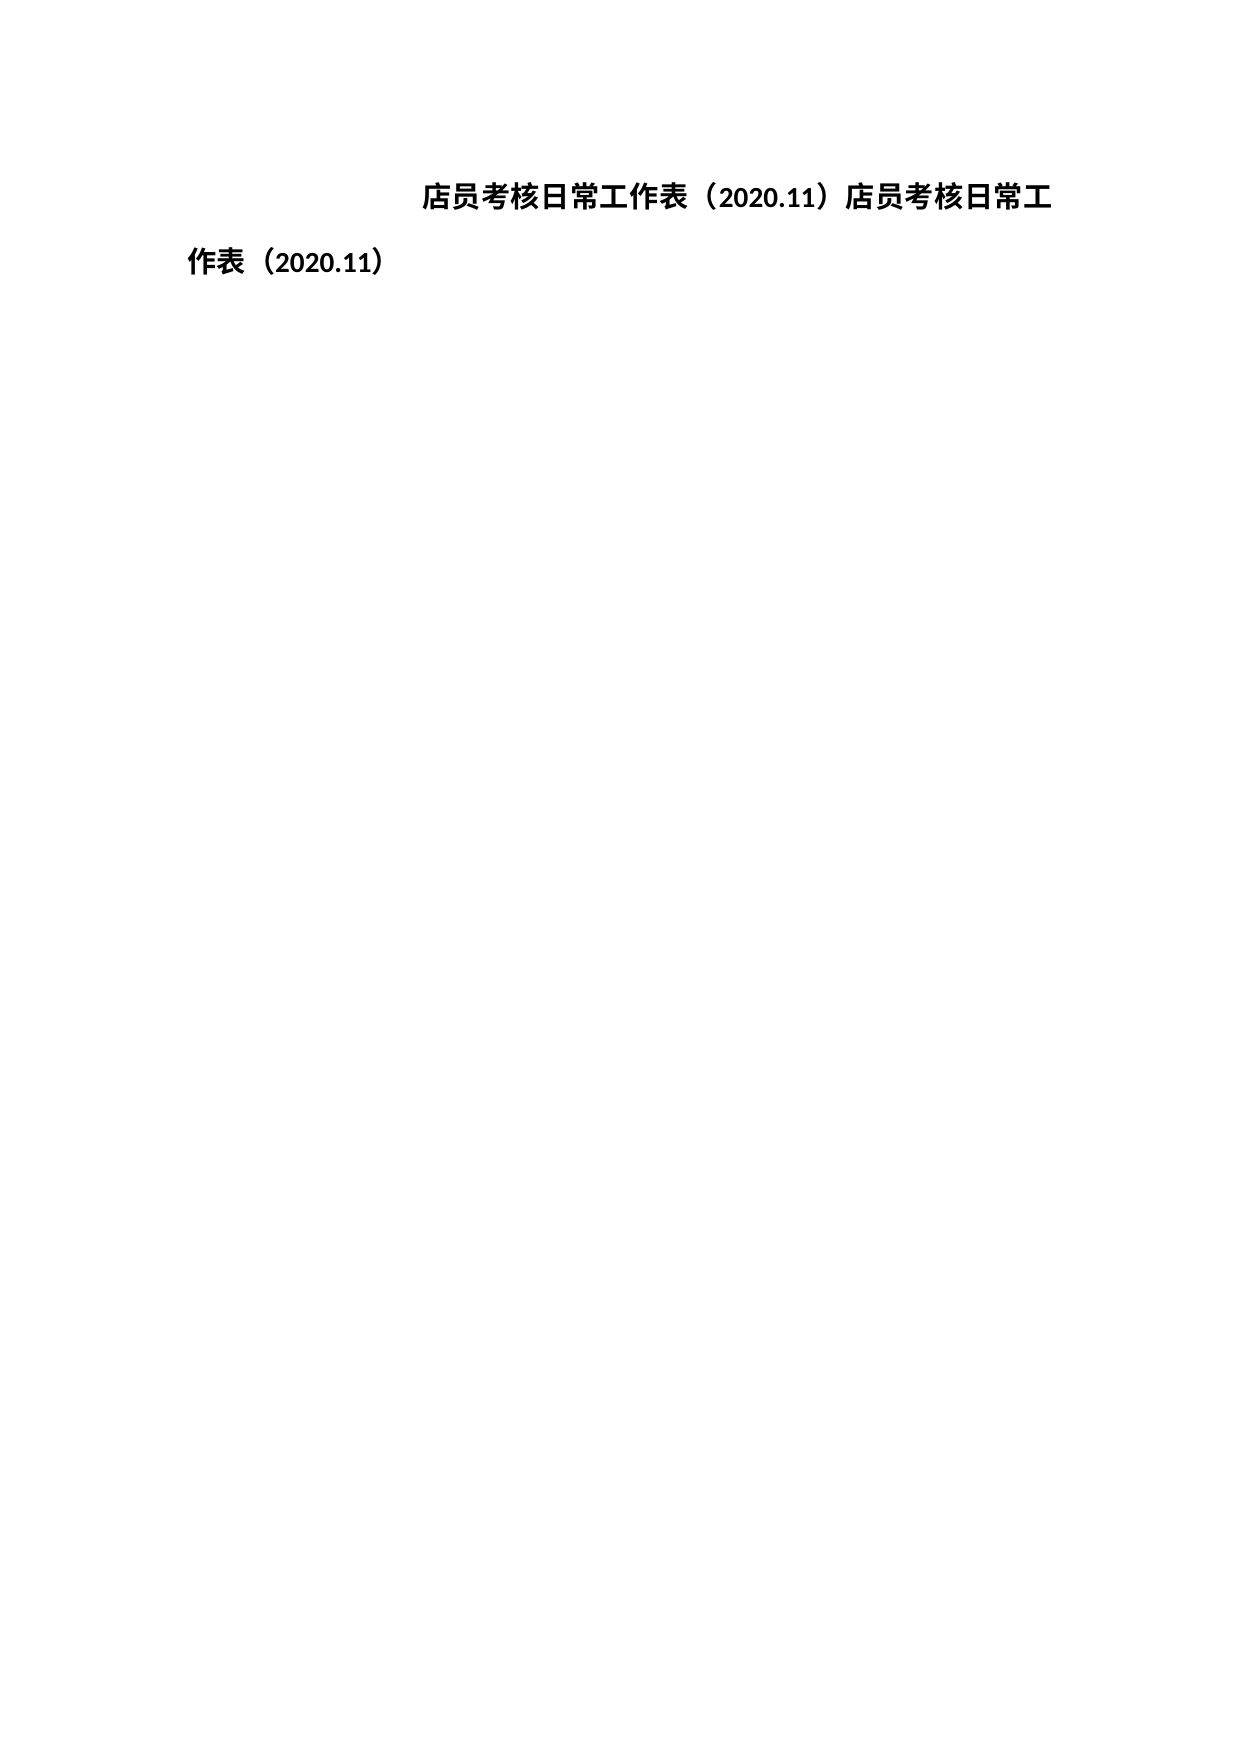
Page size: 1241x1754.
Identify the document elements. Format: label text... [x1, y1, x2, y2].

text 店员考核日常工作表（2020.11）店员考核日常工作表（2020.11） [187, 162, 1053, 292]
